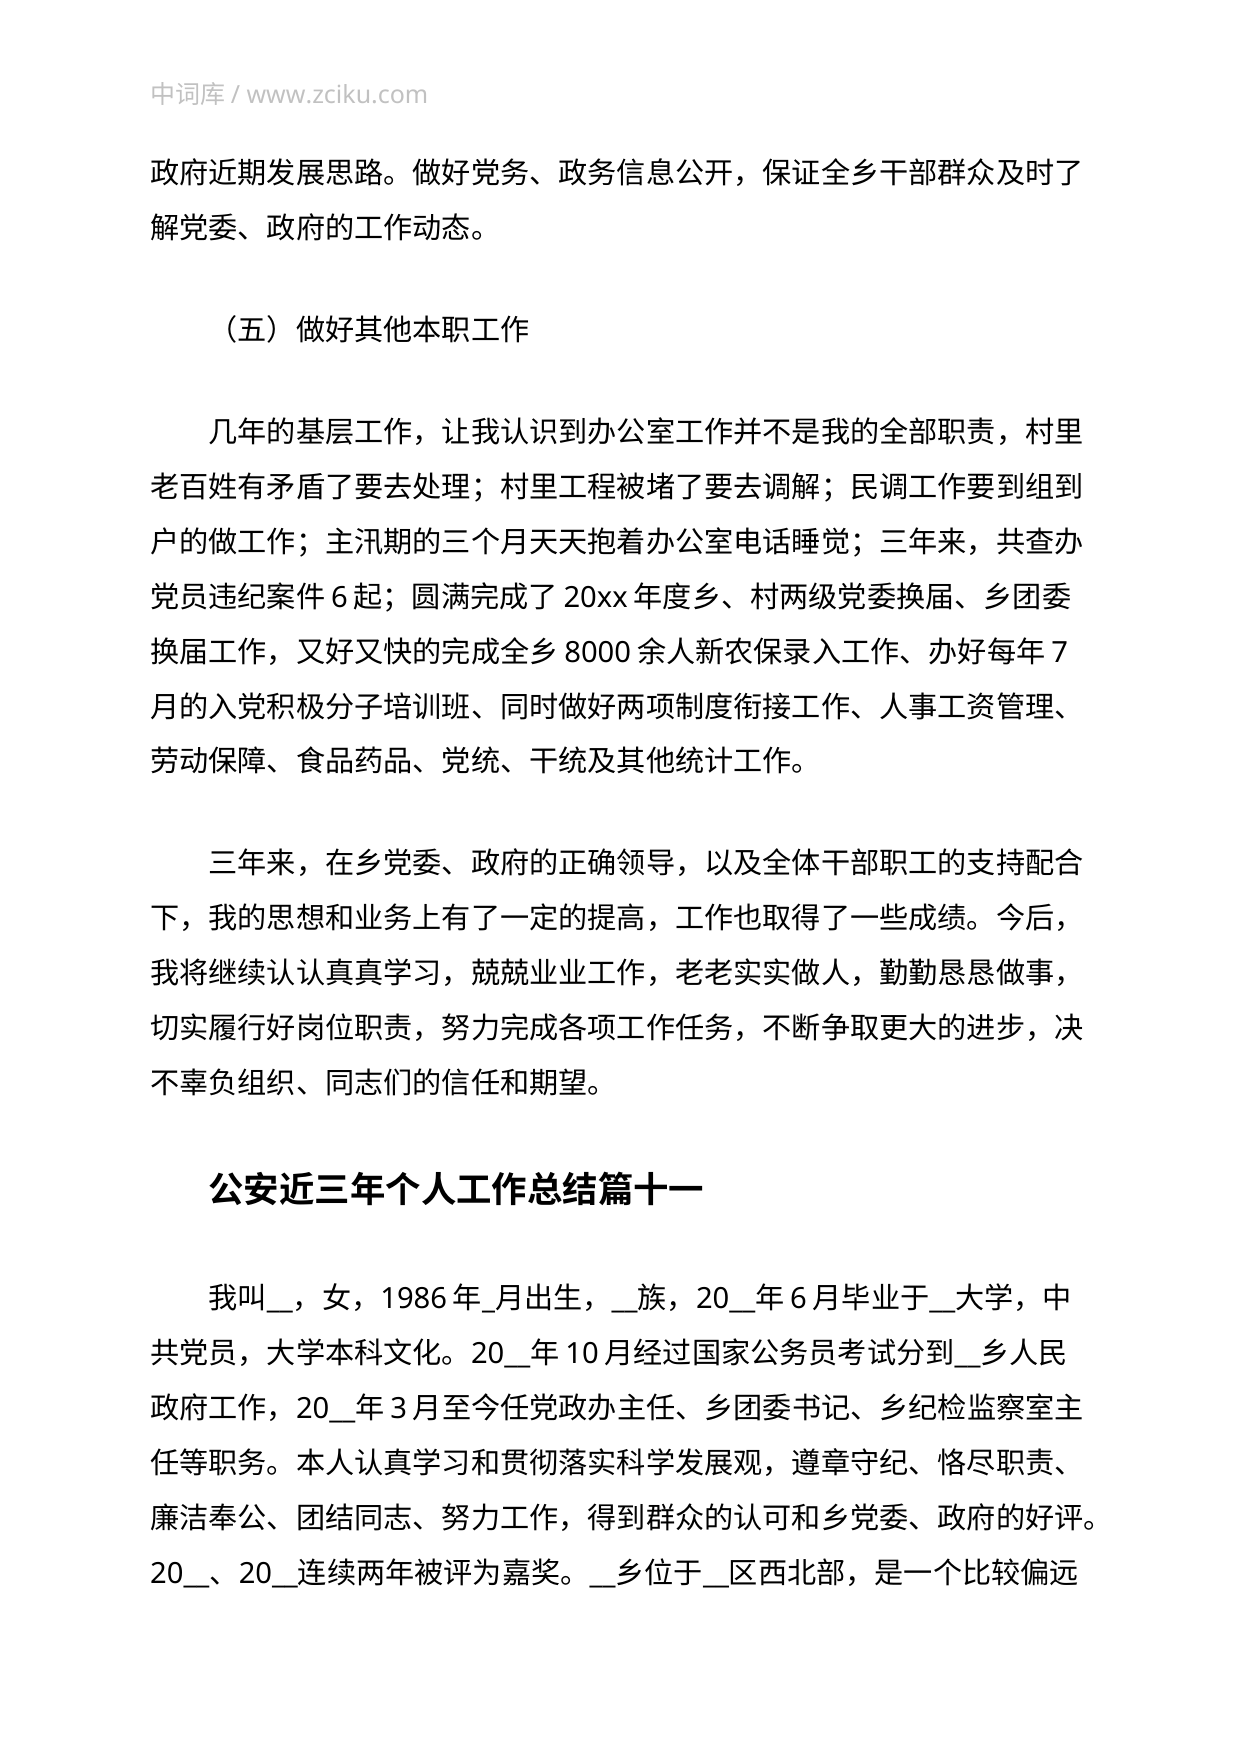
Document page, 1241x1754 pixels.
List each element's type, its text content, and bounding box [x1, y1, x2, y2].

text （五）做好其他本职工作 [150, 307, 1090, 349]
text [150, 150, 1090, 247]
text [150, 1274, 1090, 1592]
text 几年的基层工作，让我认识到办公室工作并不是我的全部职责，村里老百姓有矛盾了要去处理；村里工程被堵了要去调解；民调工作要到组到户的做工作；主汛期的三个月天天抱着办公室电话睡觉；三年来，共查办党员违纪案件6起；圆满完成了20xx年度乡、村两级党委换届、乡团委换届工作，又好又快的完成全乡8000余人新农保录入工作、办好每年7月的入党积极分子培训班、同时做好两项制度衔接工作、人事工资管理、劳动保障、食品药品、党统、干统及其他统计工作。 [150, 408, 1090, 780]
text 公安近三年个人工作总结篇十一 [150, 1161, 1090, 1212]
text 三年来，在乡党委、政府的正确领导，以及全体干部职工的支持配合下，我的思想和业务上有了一定的提高，工作也取得了一些成绩。今后，我将继续认认真真学习，兢兢业业工作，老老实实做人，勤勤恳恳做事，切实履行好岗位职责，努力完成各项工作任务，不断争取更大的进步，决不辜负组织、同志们的信任和期望。 [150, 840, 1090, 1102]
